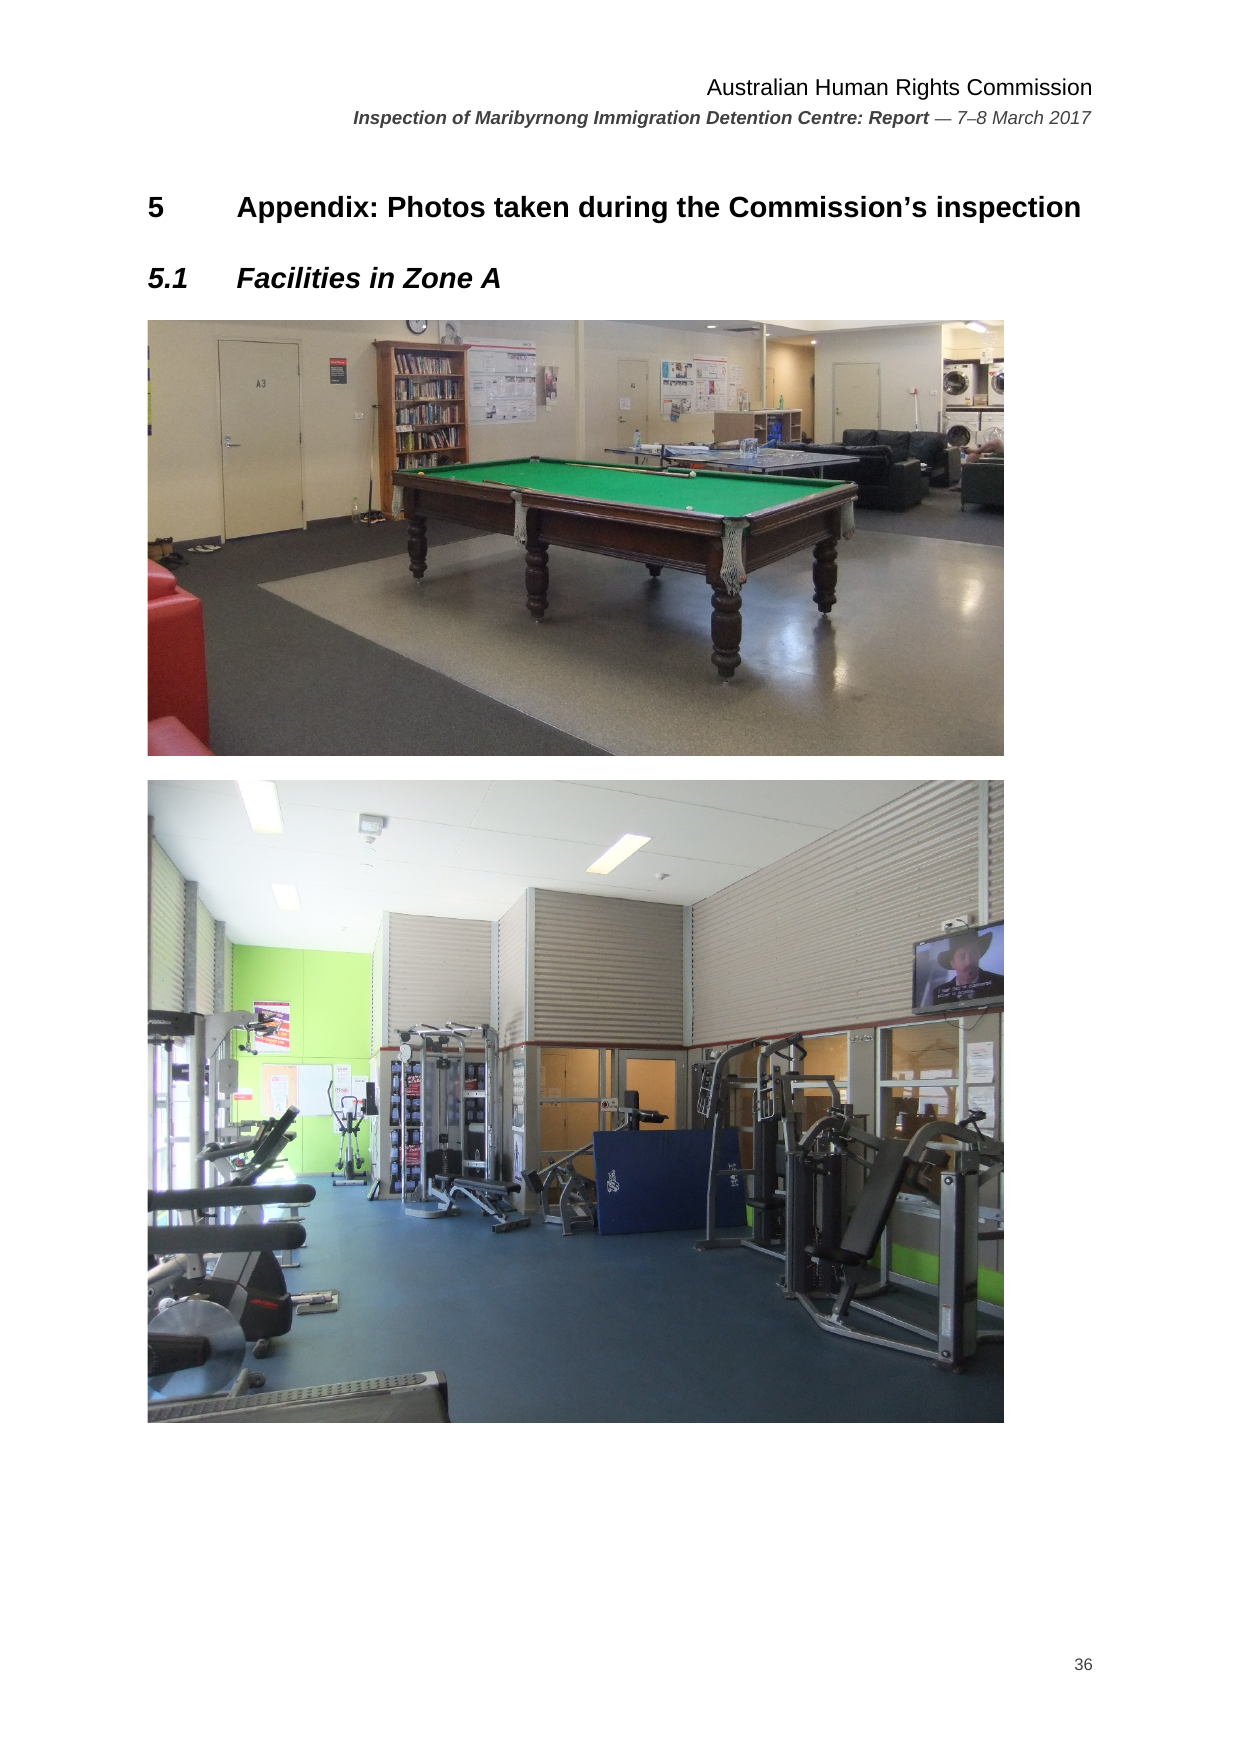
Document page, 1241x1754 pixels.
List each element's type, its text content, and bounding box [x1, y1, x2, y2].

subtitle Facilities in Zone A [148, 262, 1092, 295]
subtitle Appendix: Photos taken during the Commission’s inspection [148, 191, 1092, 224]
picture [147, 780, 1004, 1423]
picture [147, 320, 1004, 756]
